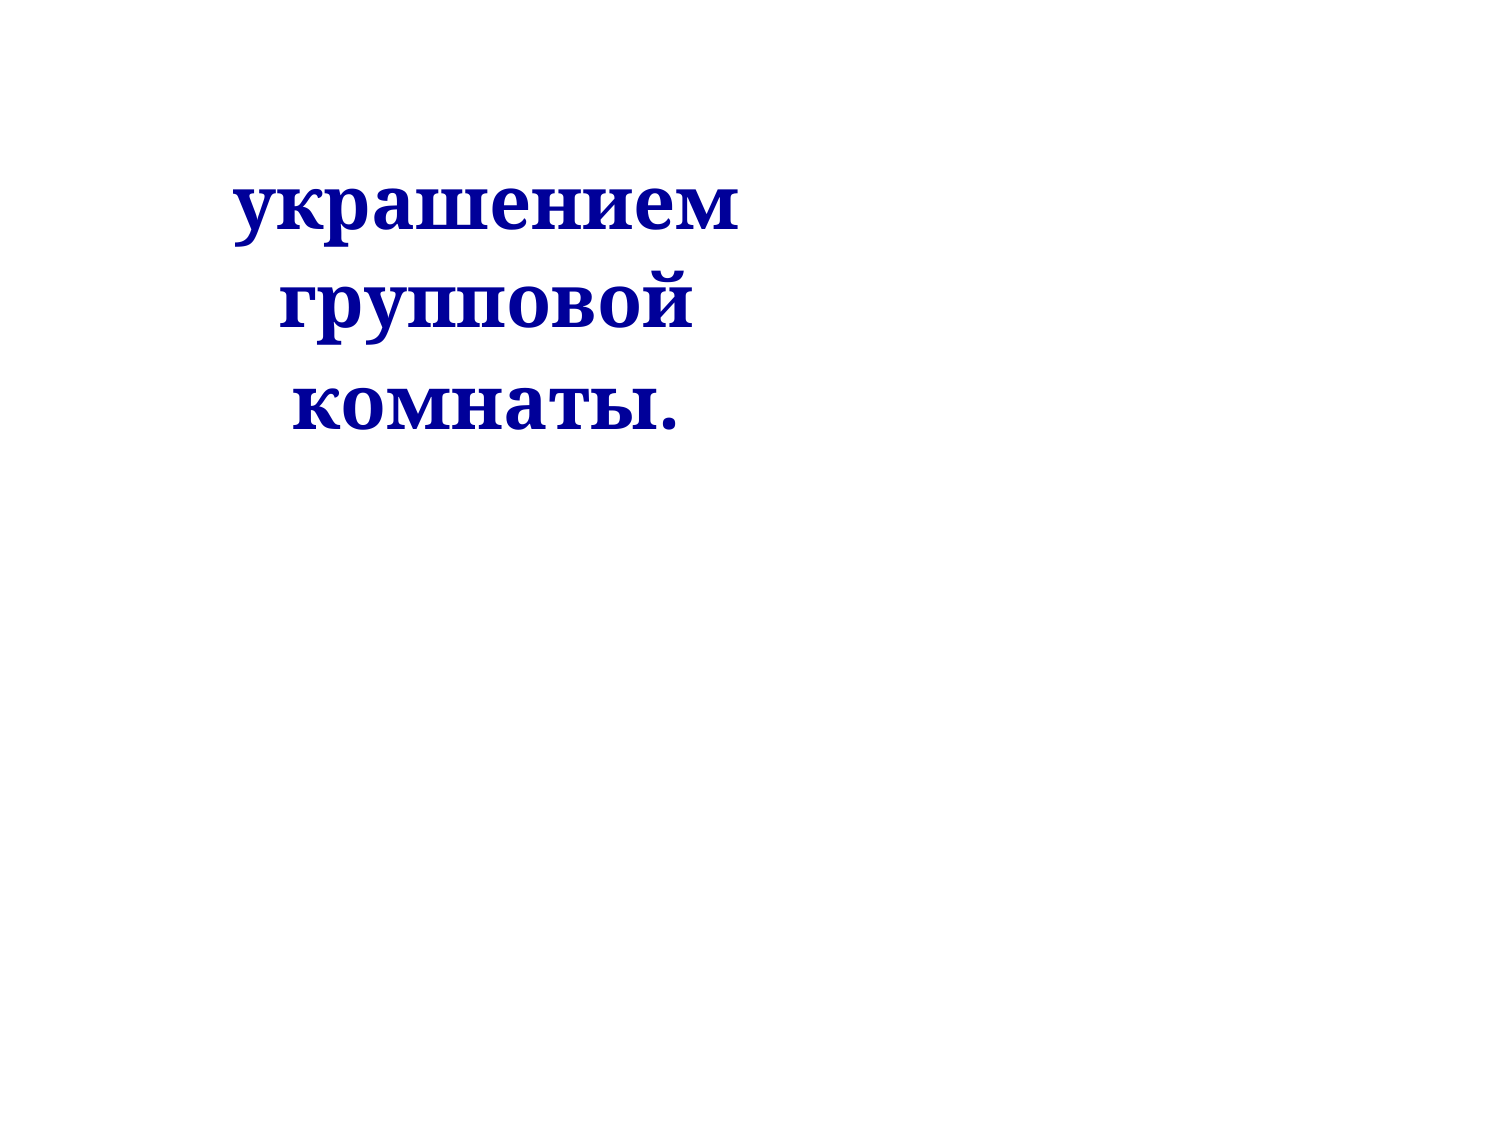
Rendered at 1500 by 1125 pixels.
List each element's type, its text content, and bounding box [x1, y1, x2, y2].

text комнаты. [48, 349, 925, 449]
text украшением групповой [48, 150, 925, 349]
